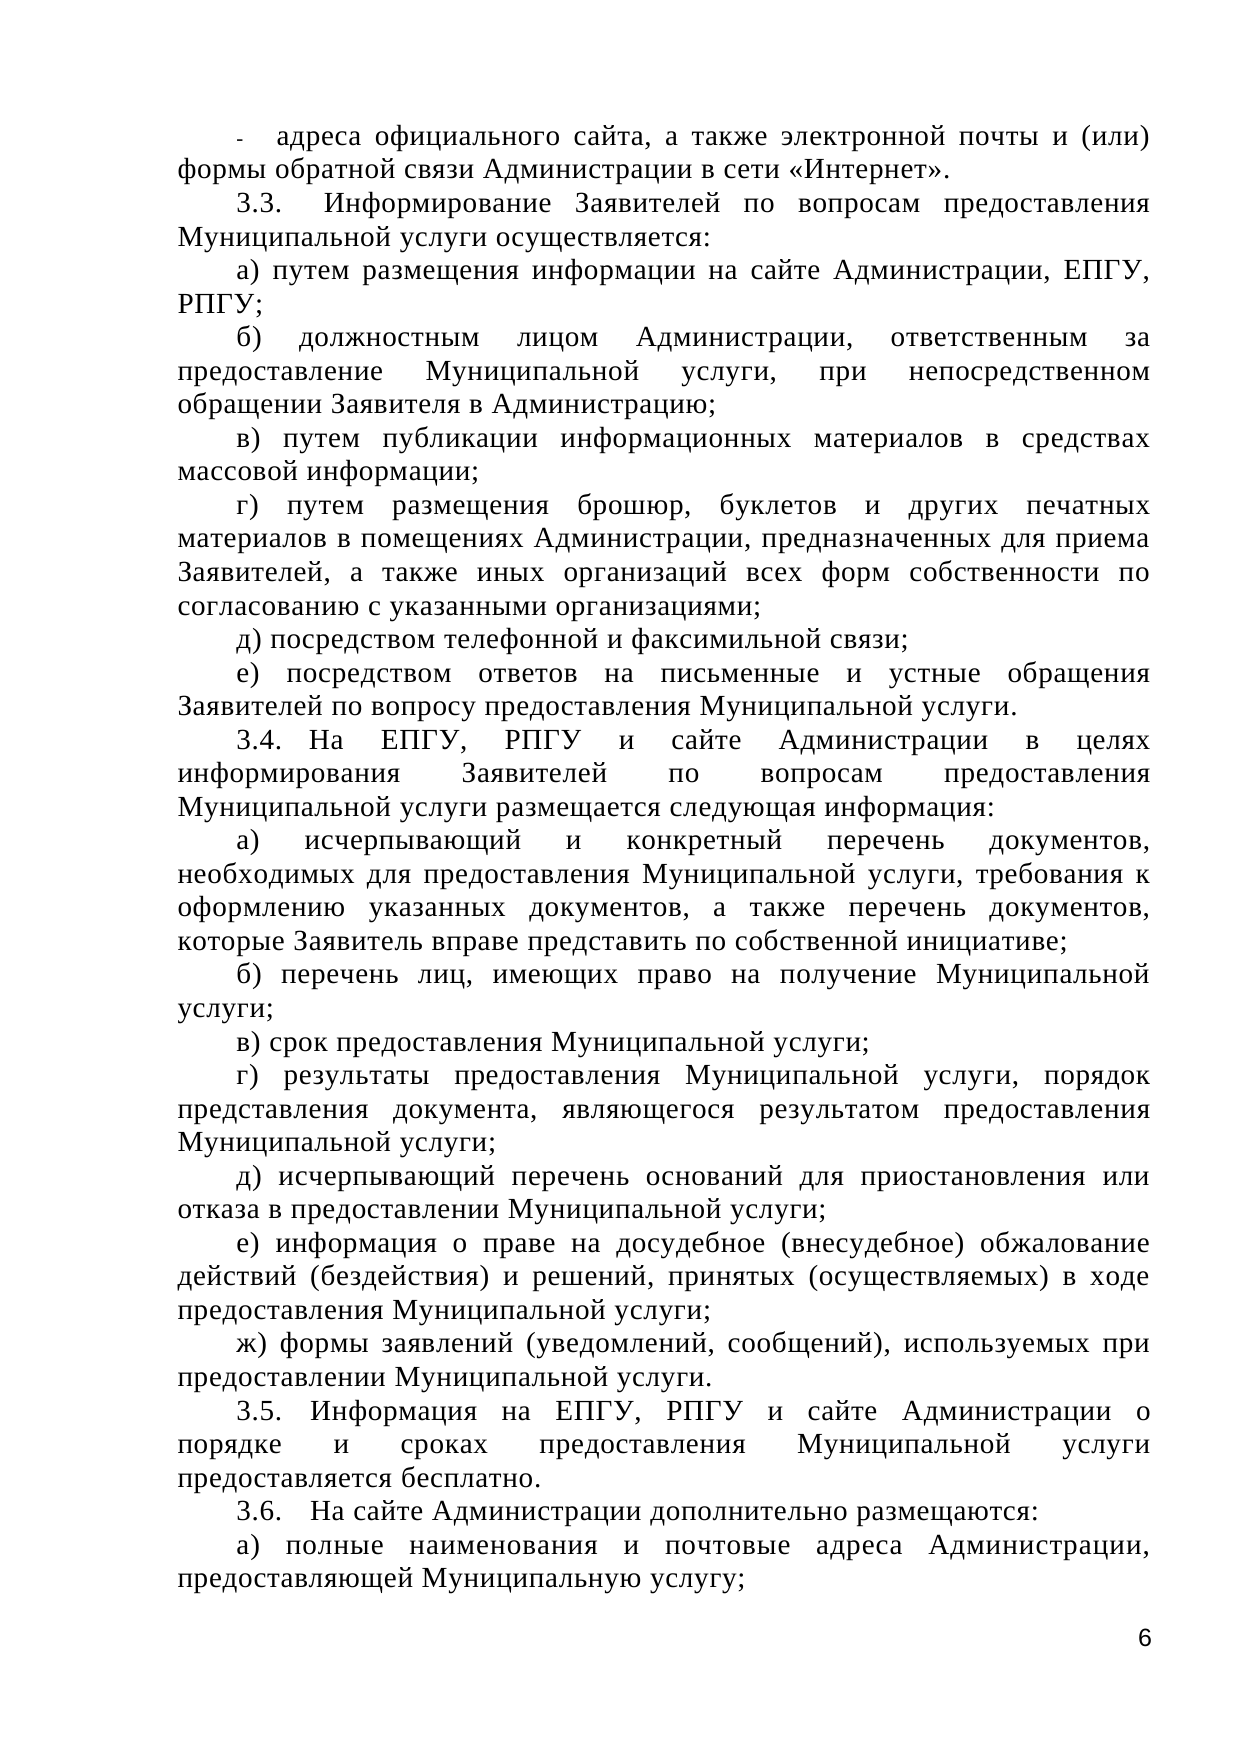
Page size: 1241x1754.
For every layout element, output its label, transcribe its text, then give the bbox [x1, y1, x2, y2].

text а) исчерпывающий и конкретный перечень документов, необходимых для предоставления Муниципальной услуги, требования к оформлению указанных документов, а также перечень документов, которые Заявитель вправе представить по собственной инициативе; [177, 822, 1152, 957]
list адреса официального сайта, а также электронной почты и (или) формы обратной связи Администрации в сети «Интернет». [177, 118, 1152, 185]
text б) должностным лицом Администрации, ответственным за предоставление Муниципальной услуги, при непосредственном обращении Заявителя в Администрацию; [177, 319, 1152, 420]
text а) путем размещения информации на сайте Администрации, ЕПГУ, РПГУ; [177, 252, 1152, 319]
text в) путем публикации информационных материалов в средствах массовой информации; [177, 420, 1152, 487]
list Информация на ЕПГУ, РПГУ и сайте Администрации о порядке и сроках предоставления Муниципальной услуги предоставляется бесплатно. [177, 1393, 1152, 1493]
text д) исчерпывающий перечень оснований для приостановления или отказа в предоставлении Муниципальной услуги; [177, 1158, 1152, 1225]
text в) срок предоставления Муниципальной услуги; [177, 1024, 1152, 1057]
list Информирование Заявителей по вопросам предоставления Муниципальной услуги осуществляется: [177, 185, 1152, 252]
list На ЕПГУ, РПГУ и сайте Администрации в целях информирования Заявителей по вопросам предоставления Муниципальной услуги размещается следующая информация: [177, 722, 1152, 822]
text ж) формы заявлений (уведомлений, сообщений), используемых при предоставлении Муниципальной услуги. [177, 1326, 1152, 1393]
text е) информация о праве на досудебное (внесудебное) обжалование действий (бездействия) и решений, принятых (осуществляемых) в ходе предоставления Муниципальной услуги; [177, 1225, 1152, 1326]
list На сайте Администрации дополнительно размещаются: [177, 1493, 1152, 1527]
text г) путем размещения брошюр, буклетов и других печатных материалов в помещениях Администрации, предназначенных для приема Заявителей, а также иных организаций всех форм собственности по согласованию с указанными организациями; [177, 487, 1152, 621]
text г) результаты предоставления Муниципальной услуги, порядок представления документа, являющегося результатом предоставления Муниципальной услуги; [177, 1057, 1152, 1158]
text д) посредством телефонной и факсимильной связи; [177, 621, 1152, 655]
text б) перечень лиц, имеющих право на получение Муниципальной услуги; [177, 957, 1152, 1024]
text а) полные наименования и почтовые адреса Администрации, предоставляющей Муниципальную услугу; [177, 1527, 1152, 1594]
text е) посредством ответов на письменные и устные обращения Заявителей по вопросу предоставления Муниципальной услуги. [177, 655, 1152, 722]
